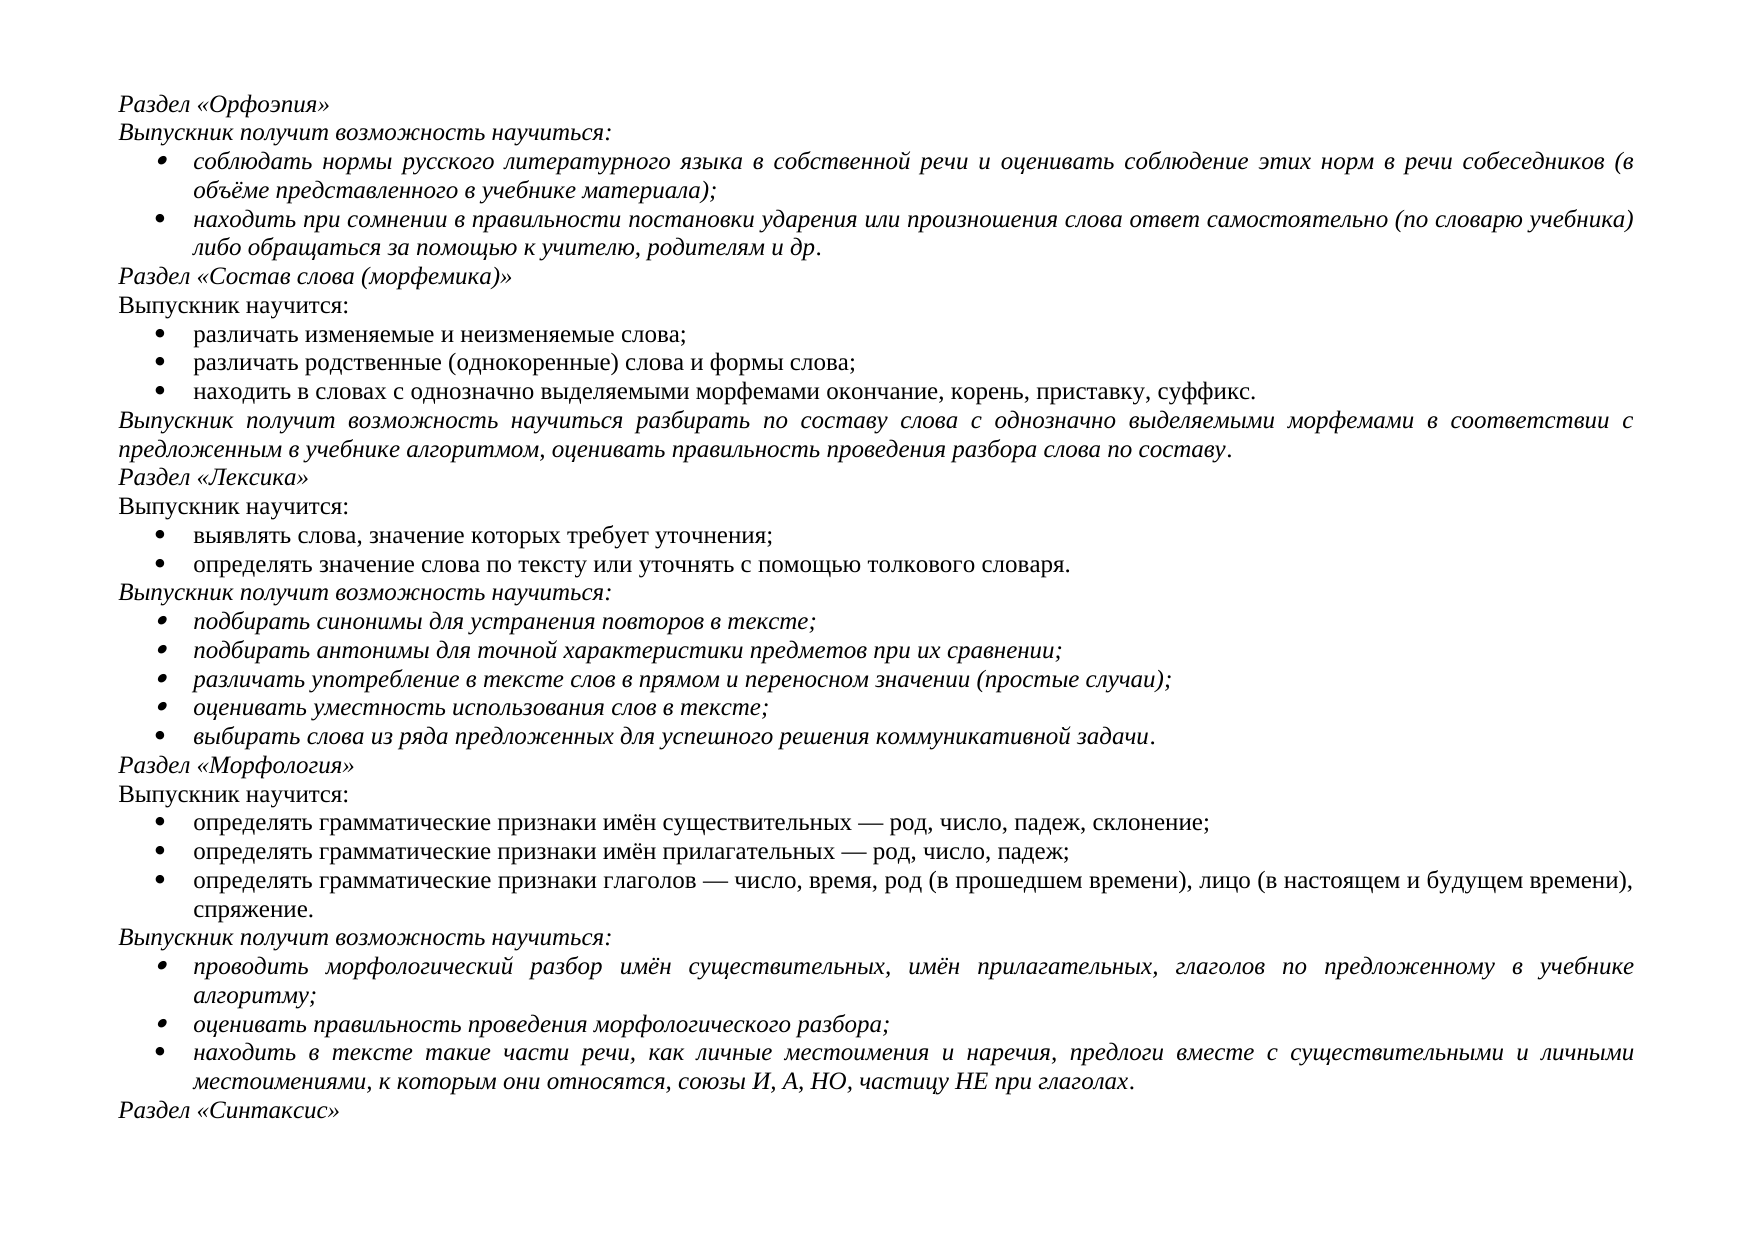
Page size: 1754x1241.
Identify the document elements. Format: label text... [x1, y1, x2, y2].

list подбирать синонимы для устранения повторов в тексте; [156, 606, 1636, 635]
list соблюдать нормы русского литературного языка в собственной речи и оценивать соблюдение этих норм в речи собеседников (в объёме представленного в учебнике материала); [156, 146, 1636, 204]
list выбирать слова из ряда предложенных для успешного решения коммуникативной задачи. [156, 721, 1636, 750]
list проводить морфологический разбор имён существительных, имён прилагательных, глаголов по предложенному в учебнике алгоритму; [156, 951, 1636, 1009]
list находить в словах с однозначно выделяемыми морфемами окончание, корень, приставку, суффикс. [156, 376, 1636, 405]
text Раздел «Состав слова (морфемика)» [118, 261, 1636, 290]
list определять грамматические признаки имён существительных — род, число, падеж, склонение; [156, 807, 1636, 836]
list определять грамматические признаки имён прилагательных — род, число, падеж; [156, 836, 1636, 865]
list различать изменяемые и неизменяемые слова; [156, 319, 1636, 347]
list выявлять слова, значение которых требует уточнения; [156, 520, 1636, 549]
list различать родственные (однокоренные) слова и формы слова; [156, 347, 1636, 376]
text Выпускник получит возможность научиться: [118, 577, 1636, 606]
text Раздел «Орфоэпия» [118, 89, 1636, 117]
text Выпускник получит возможность научиться: [118, 922, 1636, 951]
list определять грамматические признаки глаголов — число, время, род (в прошедшем времени), лицо (в настоящем и будущем времени), спряжение. [156, 865, 1636, 922]
text Выпускник научится: [118, 779, 1636, 807]
text Выпускник получит возможность научиться разбирать по составу слова с однозначно выделяемыми морфемами в соответствии с предложенным в учебнике алгоритмом, оценивать правильность проведения разбора слова по составу. [118, 405, 1636, 462]
list различать употребление в тексте слов в прямом и переносном значении (простые случаи); [156, 664, 1636, 692]
list определять значение слова по тексту или уточнять с помощью толкового словаря. [156, 549, 1636, 577]
list находить при сомнении в правильности постановки ударения или произношения слова ответ самостоятельно (по словарю учебника) либо обращаться за помощью к учителю, родителям и др. [156, 204, 1636, 261]
text Выпускник научится: [118, 491, 1636, 520]
text Раздел «Морфология» [118, 750, 1636, 779]
text Раздел «Лексика» [118, 462, 1636, 491]
list оценивать правильность проведения морфологического разбора; [156, 1009, 1636, 1037]
text Раздел «Синтаксис» [118, 1095, 1636, 1124]
list оценивать уместность использования слов в тексте; [156, 692, 1636, 721]
text Выпускник получит возможность научиться: [118, 117, 1636, 146]
list подбирать антонимы для точной характеристики предметов при их сравнении; [156, 635, 1636, 664]
text Выпускник научится: [118, 290, 1636, 319]
list находить в тексте такие части речи, как личные местоимения и наречия, предлоги вместе с существительными и личными местоимениями, к которым они относятся, союзы И, А, НО, частицу НЕ при глаголах. [156, 1037, 1636, 1095]
